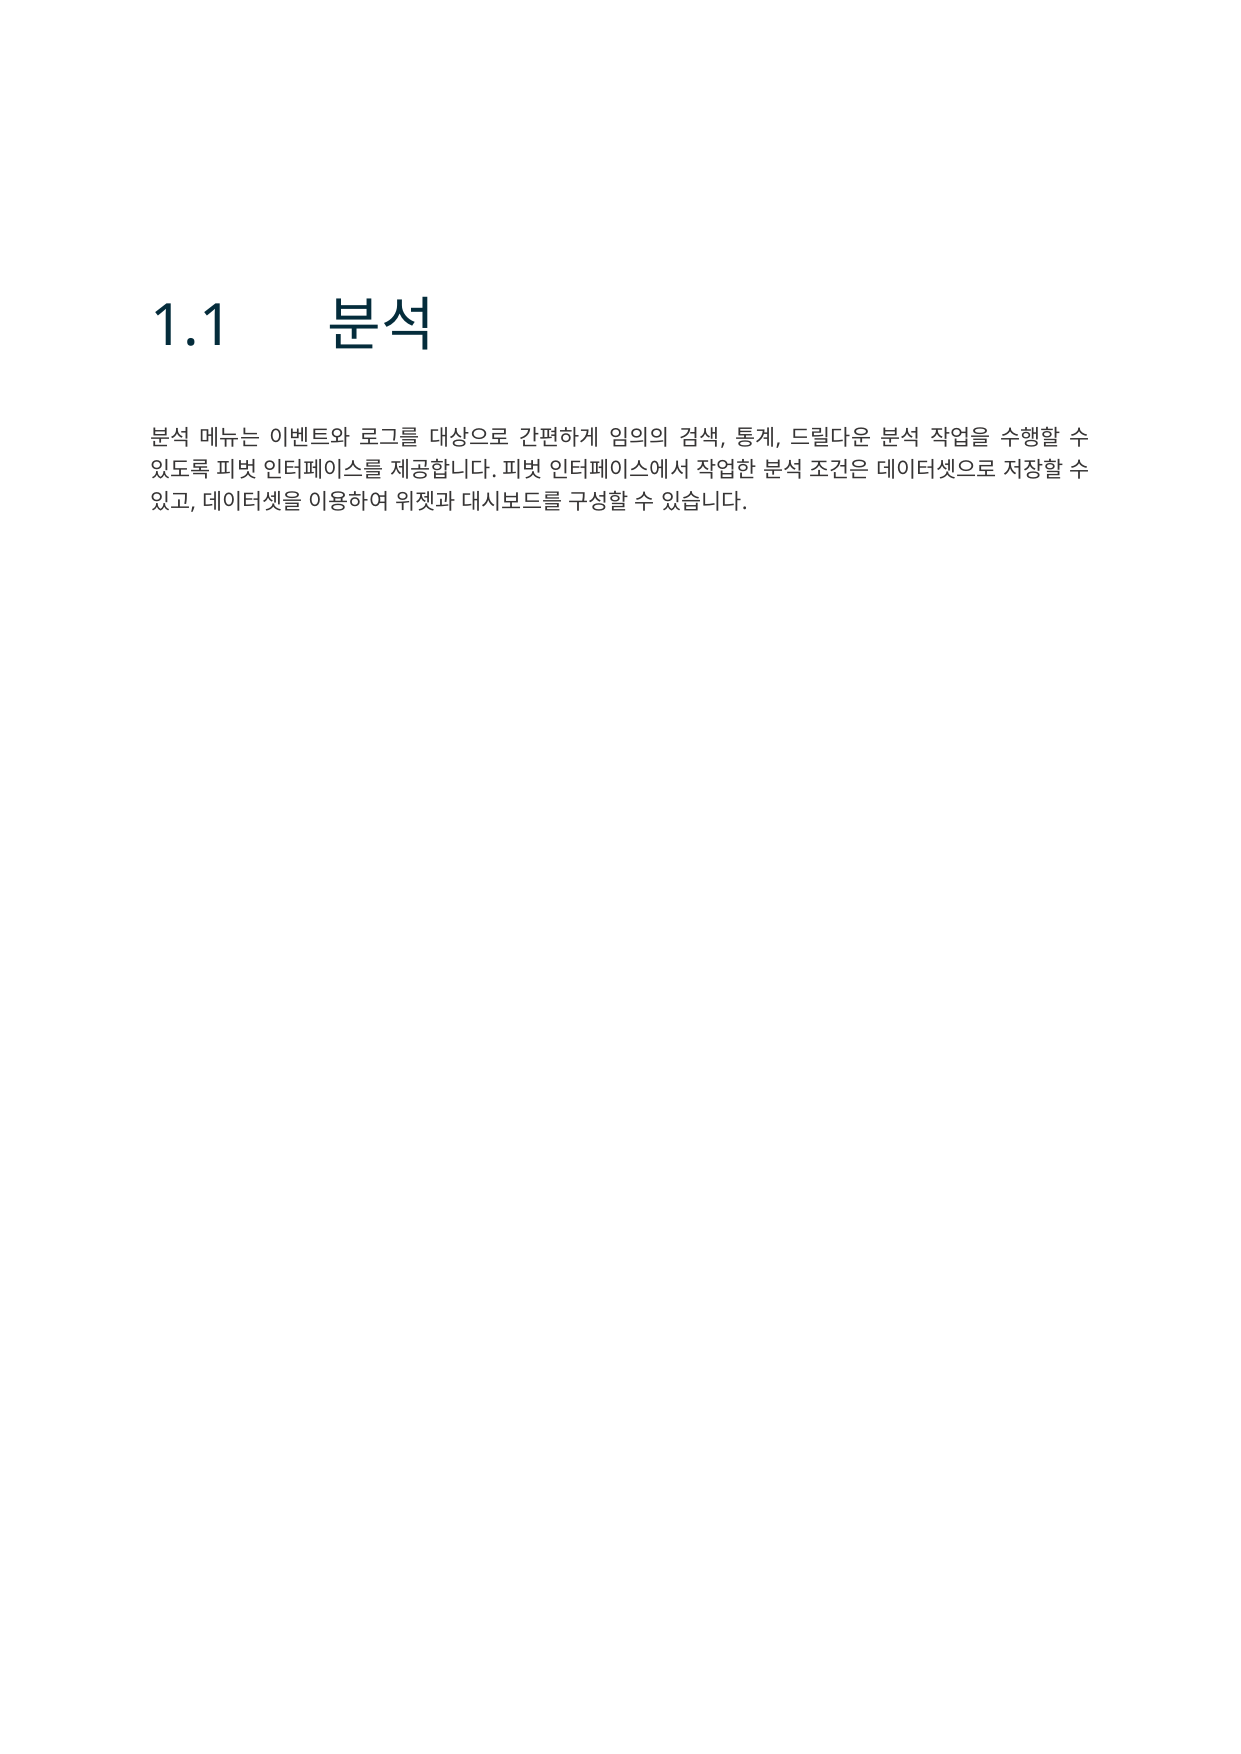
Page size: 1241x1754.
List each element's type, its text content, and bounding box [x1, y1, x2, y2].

text 분석 메뉴는 이벤트와 로그를 대상으로 간편하게 임의의 검색, 통계, 드릴다운 분석 작업을 수행할 수 있도록 피벗 인터페이스를 제공합니다. 피벗 인터페이스에서 작업한 분석 조건은 데이터셋으로 저장할 수 있고, 데이터셋을 이용하여 위젯과 대시보드를 구성할 수 있습니다. [150, 420, 1090, 516]
subtitle 분석 [150, 277, 1090, 362]
